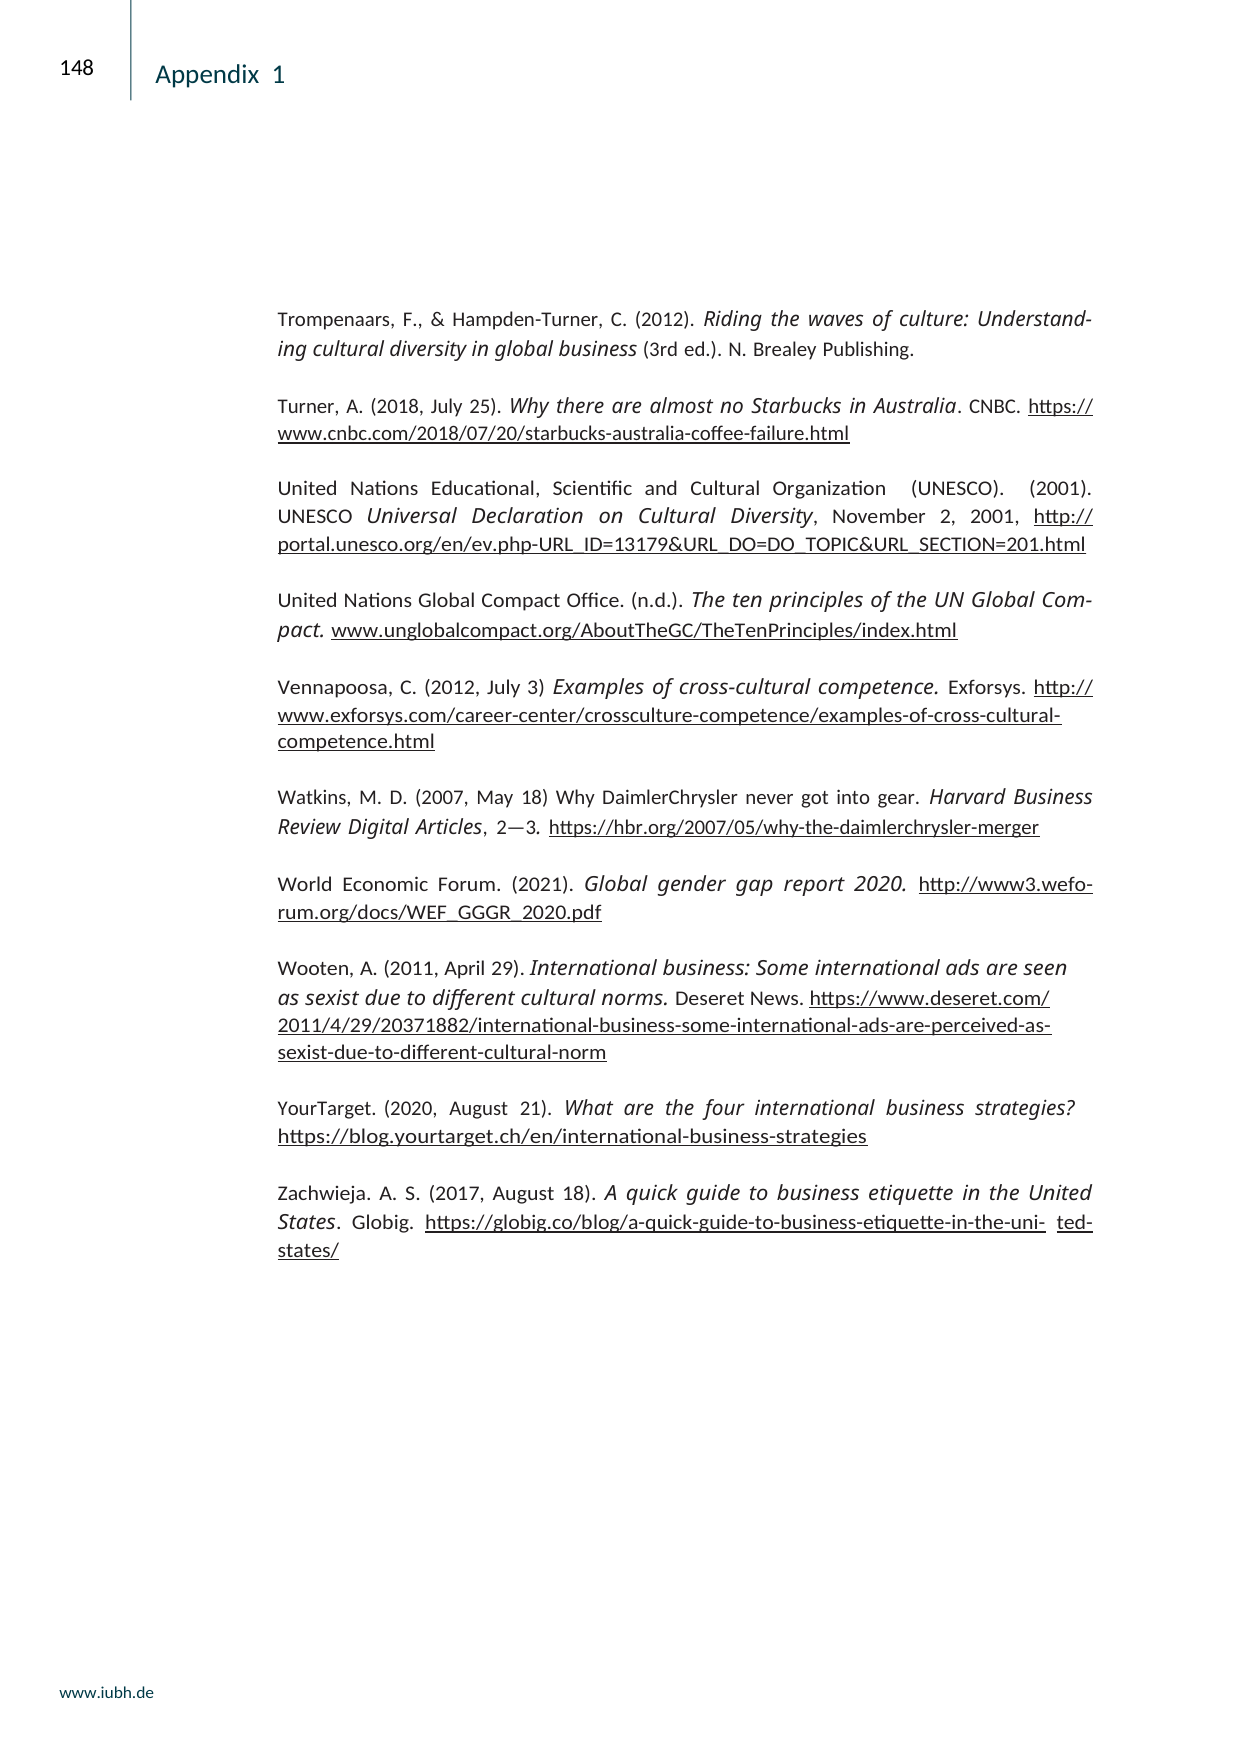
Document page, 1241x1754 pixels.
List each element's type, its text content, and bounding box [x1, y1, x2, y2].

text Watkins, M. D. (2007, May 18) Why DaimlerChrysler never got into gear. Harvard Business Review Digital Articles, 2—3. https://hbr.org/2007/05/why-the-daimlerchrysler-merger [277, 782, 1093, 841]
text Trompenaars, F., & Hampden-Turner, C. (2012). Riding the waves of culture: Understand- ing cultural diversity in global business (3rd ed.). N. Brealey Publishing. [277, 304, 1093, 362]
text World Economic Forum. (2021). Global gender gap report 2020. http://www3.wefo- rum.org/docs/WEF_GGGR_2020.pdf [277, 869, 1093, 924]
text Wooten, A. (2011, April 29). International business: Some international ads are seen as sexist due to different cultural norms. Deseret News. https://www.deseret.com/ 2011/4/29/20371882/international-business-some-international-ads-are-perceived-as- sexist-due-to-different-cultural-norm [277, 953, 1093, 1064]
text Zachwieja. A. S. (2017, August 18). A quick guide to business etiquette in the United States. Globig. https://globig.co/blog/a-quick-guide-to-business-etiquette-in-the-uni- ted-states/ [277, 1178, 1093, 1263]
text https://blog.yourtarget.ch/en/international-business-strategies [277, 1123, 1219, 1149]
text United Nations Educational, Scientiﬁc and Cultural Organization (UNESCO). (2001). UNESCO Universal Declaration on Cultural Diversity, November 2, 2001, http:// portal.unesco.org/en/ev.php-URL_ID=13179&URL_DO=DO_TOPIC&URL_SECTION=201.html [277, 475, 1093, 557]
text Turner, A. (2018, July 25). Why there are almost no Starbucks in Australia. CNBC. https:// www.cnbc.com/2018/07/20/starbucks-australia-coffee-failure.html [277, 391, 1093, 446]
text United Nations Global Compact Ofﬁce. (n.d.). The ten principles of the UN Global Com- pact. www.unglobalcompact.org/AboutTheGC/TheTenPrinciples/index.html [277, 585, 1093, 643]
text Vennapoosa, C. (2012, July 3) Examples of cross-cultural competence. Exforsys. http:// www.exforsys.com/career-center/crossculture-competence/examples-of-cross-cultural- competence.html [277, 672, 1093, 754]
text YourTarget. (2020, August 21). What are the four international business strategies? [277, 1093, 1219, 1122]
